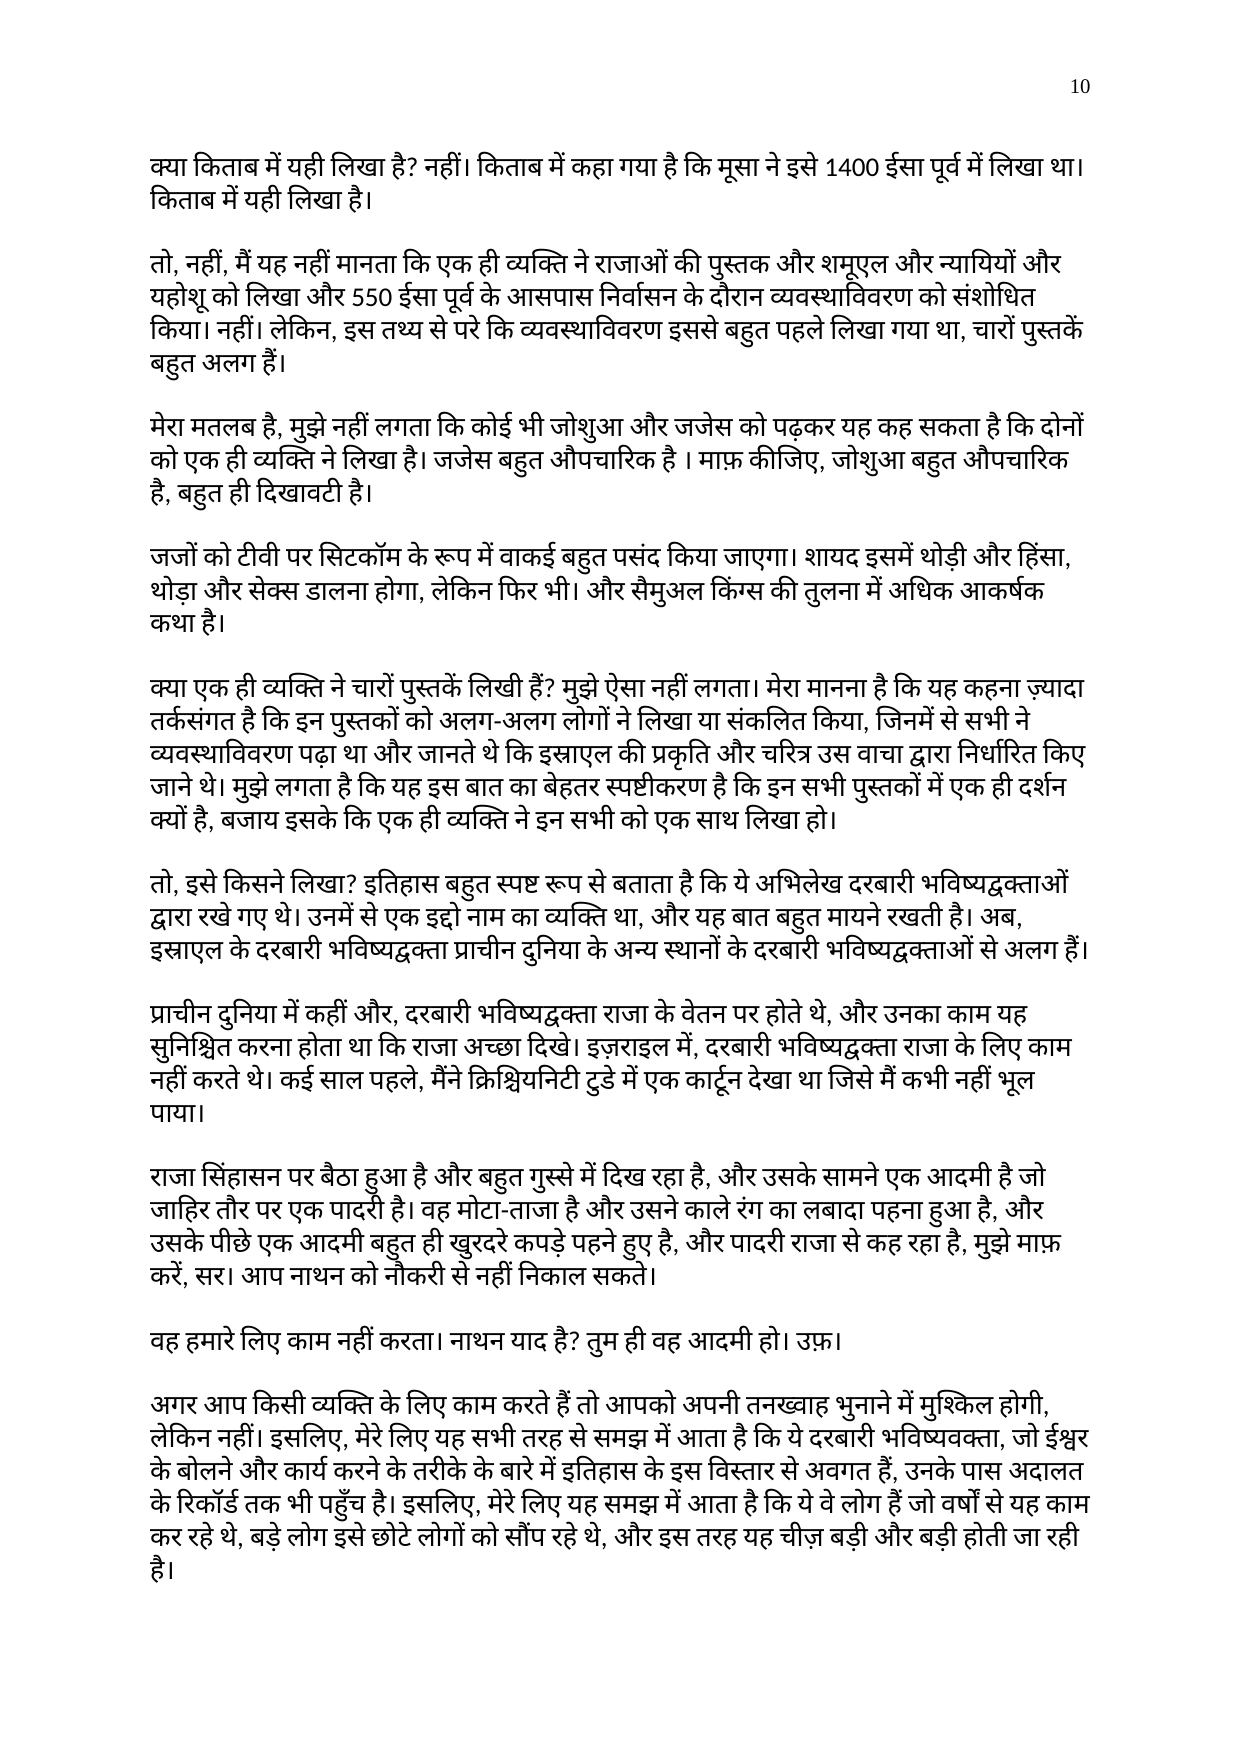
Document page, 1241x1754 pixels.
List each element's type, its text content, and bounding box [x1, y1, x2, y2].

text जजों को टीवी पर सिटकॉम के रूप में वाकई बहुत पसंद किया जाएगा। शायद इसमें थोड़ी और हिंसा, थोड़ा और सेक्स डालना होगा, लेकिन फिर भी। और सैमुअल किंग्स की तुलना में अधिक आकर्षक कथा है। [150, 541, 1090, 640]
text क्या किताब में यही लिखा है? नहीं। किताब में कहा गया है कि मूसा ने इसे 1400 ईसा पूर्व में लिखा था। किताब में यही लिखा है। [150, 150, 1090, 216]
text तो, नहीं, मैं यह नहीं मानता कि एक ही व्यक्ति ने राजाओं की पुस्तक और शमूएल और न्यायियों और यहोशू को लिखा और 550 ईसा पूर्व के आसपास निर्वासन के दौरान व्यवस्थाविवरण को संशोधित किया। नहीं। लेकिन, इस तथ्य से परे कि व्यवस्थाविवरण इससे बहुत पहले लिखा गया था, चारों पुस्तकें बहुत अलग हैं। [150, 247, 1090, 379]
text वह हमारे लिए काम नहीं करता। नाथन याद है? तुम ही वह आदमी हो। उफ़। [150, 1324, 1090, 1357]
text राजा सिंहासन पर बैठा हुआ है और बहुत गुस्से में दिख रहा है, और उसके सामने एक आदमी है जो जाहिर तौर पर एक पादरी है। वह मोटा-ताजा है और उसने काले रंग का लबादा पहना हुआ है, और उसके पीछे एक आदमी बहुत ही खुरदरे कपड़े पहने हुए है, और पादरी राजा से कह रहा है, मुझे माफ़ करें, सर। आप नाथन को नौकरी से नहीं निकाल सकते। [150, 1161, 1090, 1293]
text अगर आप किसी व्यक्ति के लिए काम करते हैं तो आपको अपनी तनख्वाह भुनाने में मुश्किल होगी, लेकिन नहीं। इसलिए, मेरे लिए यह सभी तरह से समझ में आता है कि ये दरबारी भविष्यवक्ता, जो ईश्वर के बोलने और कार्य करने के तरीके के बारे में इतिहास के इस विस्तार से अवगत हैं, उनके पास अदालत के रिकॉर्ड तक भी पहुँच है। इसलिए, मेरे लिए यह समझ में आता है कि ये वे लोग हैं जो वर्षों से यह काम कर रहे थे, बड़े लोग इसे छोटे लोगों को सौंप रहे थे, और इस तरह यह चीज़ बड़ी और बड़ी होती जा रही है। [150, 1388, 1090, 1586]
text मेरा मतलब है, मुझे नहीं लगता कि कोई भी जोशुआ और जजेस को पढ़कर यह कह सकता है कि दोनों को एक ही व्यक्ति ने लिखा है। जजेस बहुत औपचारिक है । माफ़ कीजिए, जोशुआ बहुत औपचारिक है, बहुत ही दिखावटी है। [150, 410, 1090, 509]
text प्राचीन दुनिया में कहीं और, दरबारी भविष्यद्वक्ता राजा के वेतन पर होते थे, और उनका काम यह सुनिश्चित करना होता था कि राजा अच्छा दिखे। इज़राइल में, दरबारी भविष्यद्वक्ता राजा के लिए काम नहीं करते थे। कई साल पहले, मैंने क्रिश्चियनिटी टुडे में एक कार्टून देखा था जिसे मैं कभी नहीं भूल पाया। [150, 997, 1090, 1129]
text तो, इसे किसने लिखा? इतिहास बहुत स्पष्ट रूप से बताता है कि ये अभिलेख दरबारी भविष्यद्वक्ताओं द्वारा रखे गए थे। उनमें से एक इद्दो नाम का व्यक्ति था, और यह बात बहुत मायने रखती है। अब, इस्राएल के दरबारी भविष्यद्वक्ता प्राचीन दुनिया के अन्य स्थानों के दरबारी भविष्यद्वक्ताओं से अलग हैं। [150, 867, 1090, 966]
text क्या एक ही व्यक्ति ने चारों पुस्तकें लिखी हैं? मुझे ऐसा नहीं लगता। मेरा मानना है कि यह कहना ज़्यादा तर्कसंगत है कि इन पुस्तकों को अलग-अलग लोगों ने लिखा या संकलित किया, जिनमें से सभी ने व्यवस्थाविवरण पढ़ा था और जानते थे कि इस्राएल की प्रकृति और चरित्र उस वाचा द्वारा निर्धारित किए जाने थे। मुझे लगता है कि यह इस बात का बेहतर स्पष्टीकरण है कि इन सभी पुस्तकों में एक ही दर्शन क्यों है, बजाय इसके कि एक ही व्यक्ति ने इन सभी को एक साथ लिखा हो। [150, 671, 1090, 836]
